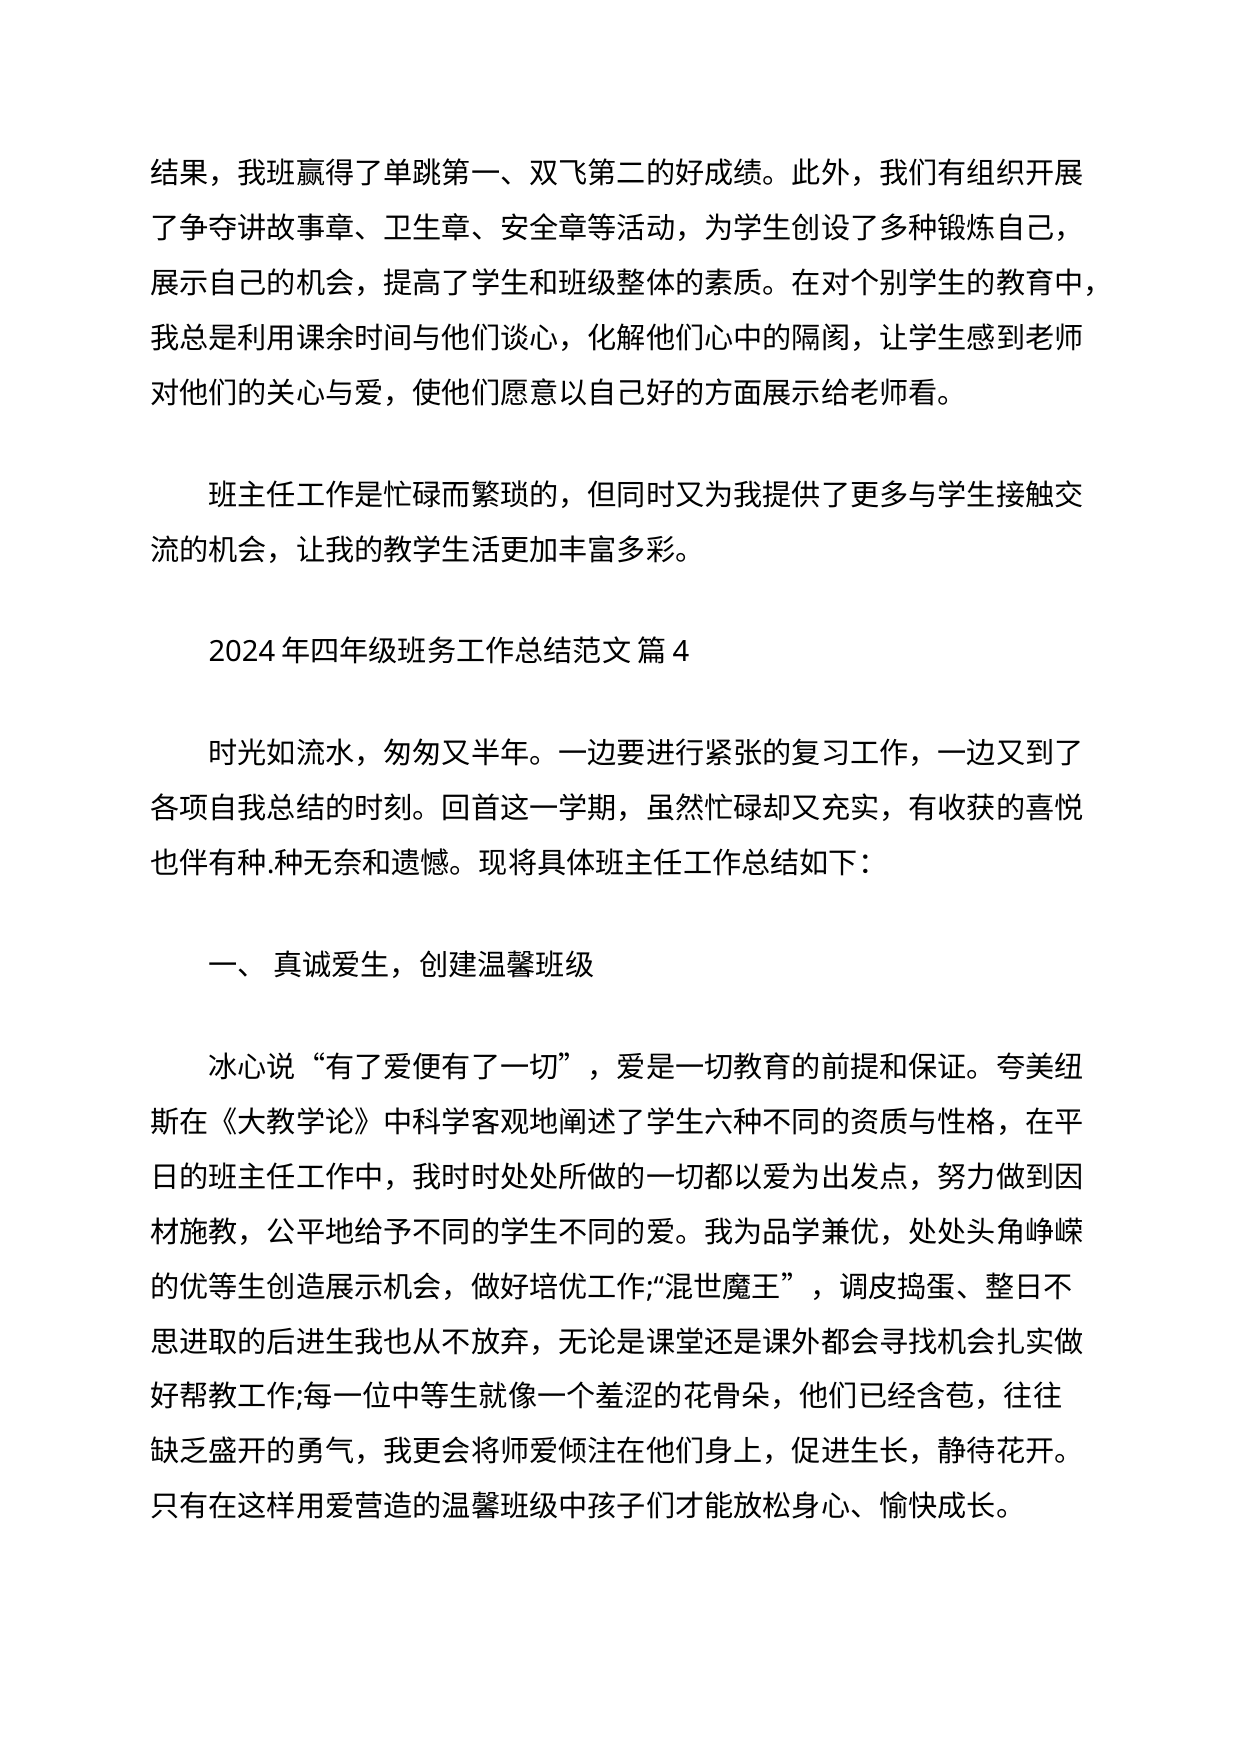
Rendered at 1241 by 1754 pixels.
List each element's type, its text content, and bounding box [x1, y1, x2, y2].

text 时光如流水，匆匆又半年。一边要进行紧张的复习工作，一边又到了各项自我总结的时刻。回首这一学期，虽然忙碌却又充实，有收获的喜悦也伴有种.种无奈和遗憾。现将具体班主任工作总结如下： [150, 730, 1090, 882]
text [150, 150, 1090, 412]
text 冰心说“有了爱便有了一切”，爱是一切教育的前提和保证。夸美纽斯在《大教学论》中科学客观地阐述了学生六种不同的资质与性格，在平日的班主任工作中，我时时处处所做的一切都以爱为出发点，努力做到因材施教，公平地给予不同的学生不同的爱。我为品学兼优，处处头角峥嵘的优等生创造展示机会，做好培优工作;“混世魔王”，调皮捣蛋、整日不思进取的后进生我也从不放弃，无论是课堂还是课外都会寻找机会扎实做好帮教工作;每一位中等生就像一个羞涩的花骨朵，他们已经含苞，往往缺乏盛开的勇气，我更会将师爱倾注在他们身上，促进生长，静待花开。只有在这样用爱营造的温馨班级中孩子们才能放松身心、愉快成长。 [150, 1043, 1090, 1525]
text 班主任工作是忙碌而繁琐的，但同时又为我提供了更多与学生接触交流的机会，让我的教学生活更加丰富多彩。 [150, 471, 1090, 568]
text 一、 真诚爱生，创建温馨班级 [150, 942, 1090, 984]
text 2024年四年级班务工作总结范文 篇4 [150, 628, 1090, 670]
